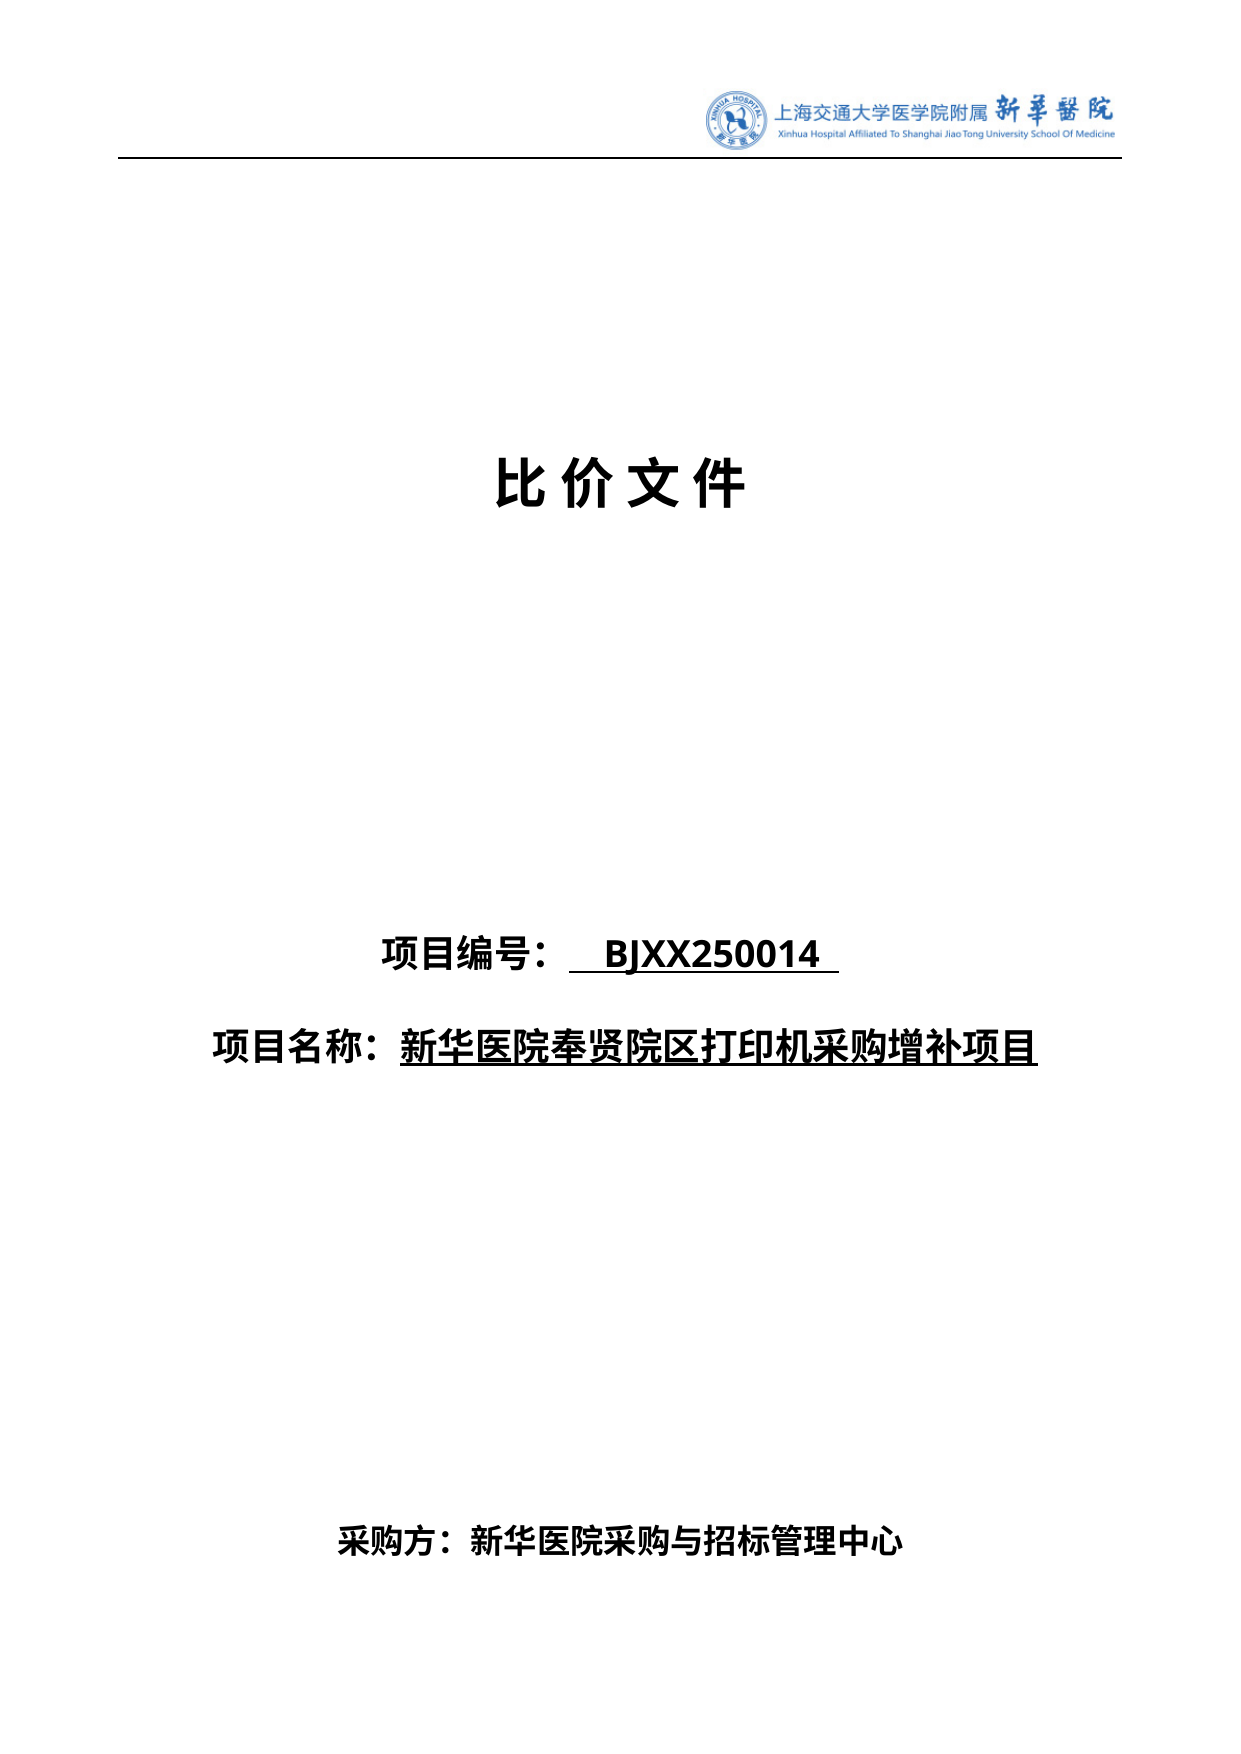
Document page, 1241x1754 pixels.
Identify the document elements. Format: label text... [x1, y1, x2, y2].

text 项目编号： BJXX250014 [118, 919, 1122, 984]
text 采购方：新华医院采购与招标管理中心 [118, 1506, 1122, 1571]
picture [702, 88, 1123, 156]
text 项目名称：新华医院奉贤院区打印机采购增补项目 [118, 1011, 1122, 1076]
text 比 价 文 件 [118, 431, 1122, 529]
